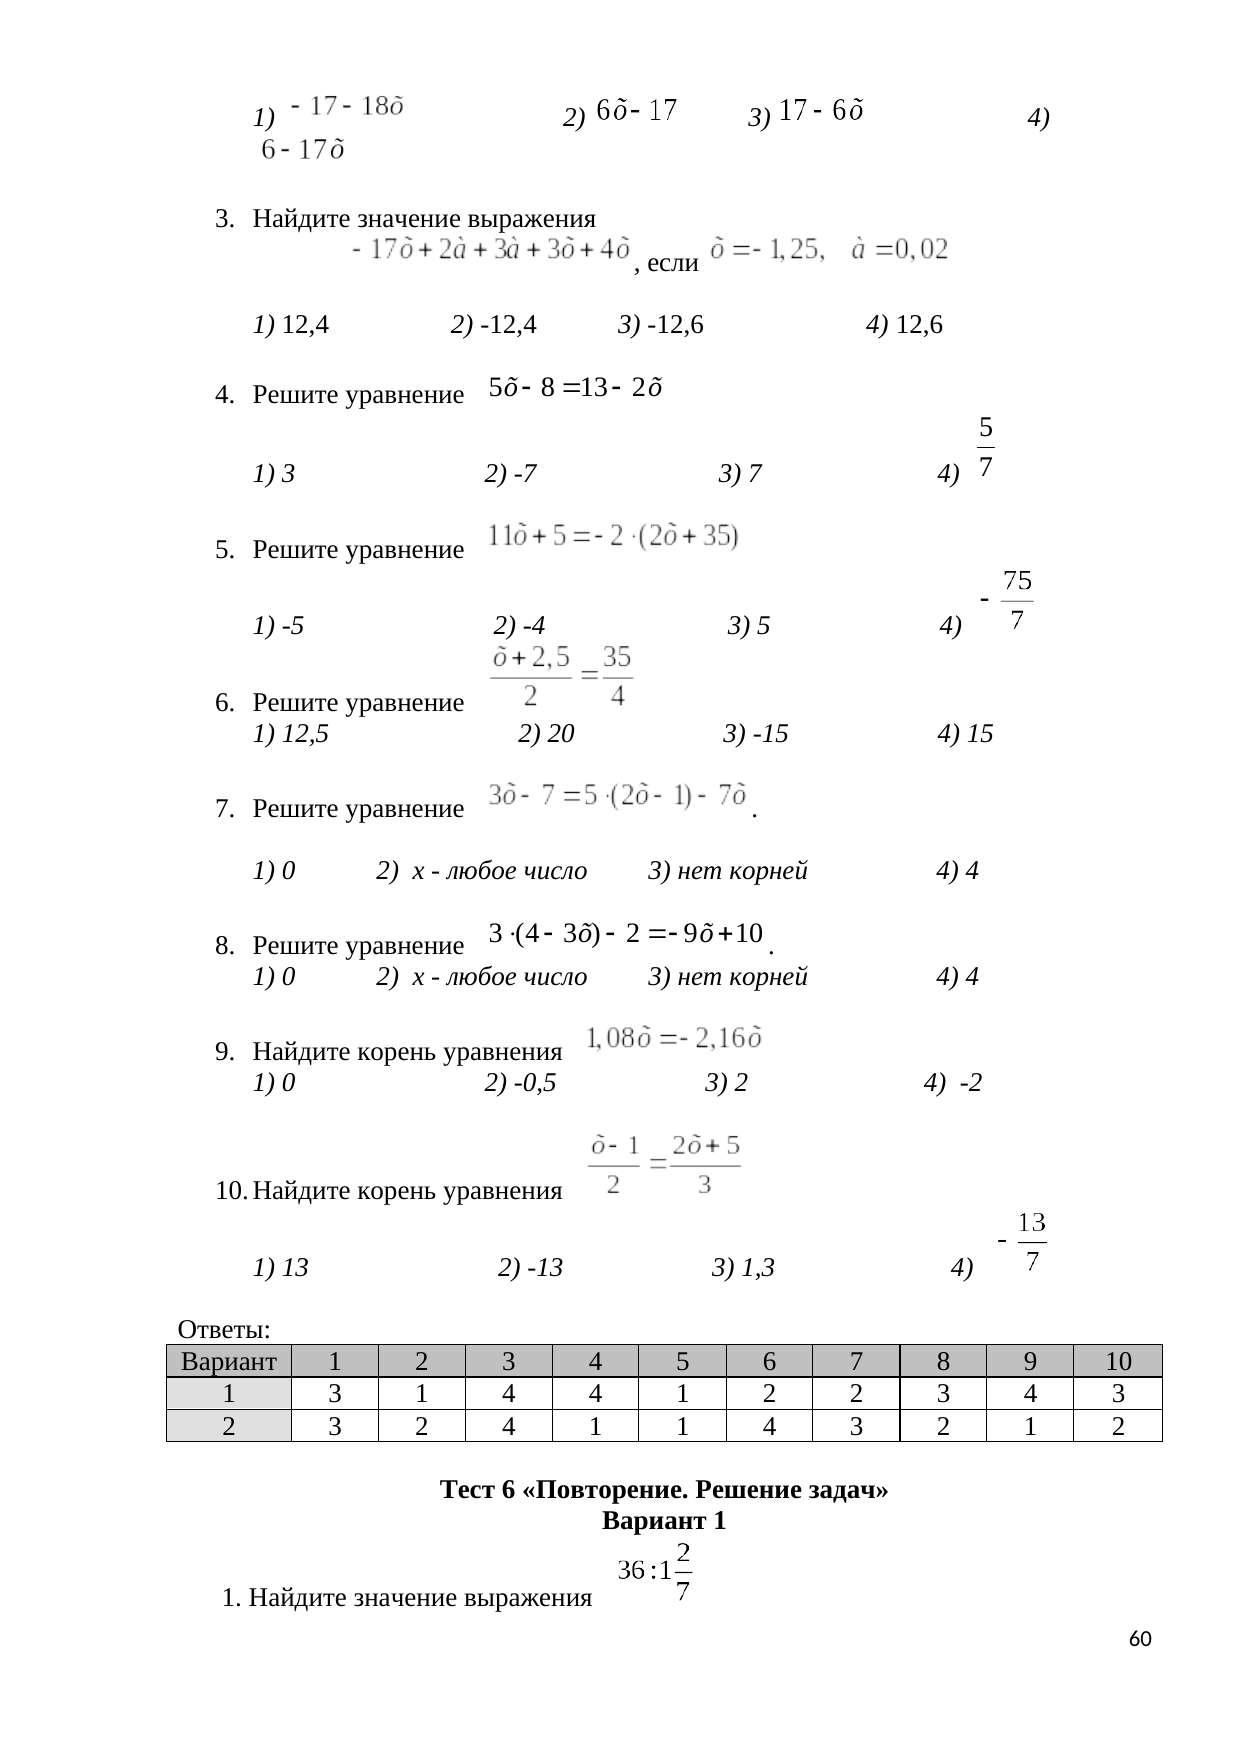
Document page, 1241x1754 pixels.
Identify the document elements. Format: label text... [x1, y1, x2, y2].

text 1) 12,4 2) -12,4 3) -12,6 4) 12,6 [252, 308, 1152, 339]
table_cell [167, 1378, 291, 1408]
list Решите уравнение [215, 371, 1152, 409]
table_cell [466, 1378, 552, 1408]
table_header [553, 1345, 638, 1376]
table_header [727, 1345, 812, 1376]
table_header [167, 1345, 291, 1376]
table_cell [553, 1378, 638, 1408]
list Найдите корень уравнения [215, 1022, 1152, 1066]
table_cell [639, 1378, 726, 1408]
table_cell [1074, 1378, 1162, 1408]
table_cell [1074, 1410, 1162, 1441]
text 1) 0 2) -0,5 3) 2 4) -2 [252, 1066, 1152, 1098]
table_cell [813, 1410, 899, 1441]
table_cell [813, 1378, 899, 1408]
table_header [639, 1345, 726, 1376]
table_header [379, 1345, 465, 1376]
text Ответы: [177, 1313, 1152, 1344]
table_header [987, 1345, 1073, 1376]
list Решите уравнение [215, 640, 1152, 717]
list Решите уравнение . [215, 779, 1152, 823]
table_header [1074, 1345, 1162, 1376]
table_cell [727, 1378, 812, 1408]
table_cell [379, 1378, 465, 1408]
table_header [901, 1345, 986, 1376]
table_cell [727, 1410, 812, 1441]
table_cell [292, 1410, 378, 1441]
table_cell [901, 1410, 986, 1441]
text Тест 6 «Повторение. Решение задач» [177, 1473, 1152, 1504]
list Решите уравнение [215, 520, 1152, 564]
text 1) -5 2) -4 3) 5 4) [252, 564, 1152, 640]
text Вариант 1 [177, 1504, 1152, 1535]
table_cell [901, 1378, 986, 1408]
text 1) 3 2) -7 3) 7 4) [252, 409, 1152, 489]
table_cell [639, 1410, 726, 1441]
list Решите уравнение . [215, 917, 1152, 960]
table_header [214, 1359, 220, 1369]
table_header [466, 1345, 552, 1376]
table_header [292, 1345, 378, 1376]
list Найдите корень уравнения [215, 1129, 1152, 1205]
text 1) 12,5 2) 20 3) -15 4) 15 [252, 717, 1152, 748]
text 1) 0 2) х - любое число 3) нет корней 4) 4 [252, 960, 1152, 991]
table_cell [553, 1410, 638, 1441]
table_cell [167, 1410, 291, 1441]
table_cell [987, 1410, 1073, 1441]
list Найдите значение выражения [215, 202, 1152, 233]
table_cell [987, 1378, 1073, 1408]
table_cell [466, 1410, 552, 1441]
text 1) 0 2) х - любое число 3) нет корней 4) 4 [252, 854, 1152, 886]
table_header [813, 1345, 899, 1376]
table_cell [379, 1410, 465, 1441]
text , если [215, 233, 1152, 277]
text 1. Найдите значение выражения [215, 1535, 1152, 1612]
text 1) 13 2) -13 3) 1,3 4) [252, 1205, 1152, 1282]
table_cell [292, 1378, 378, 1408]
text 1) 2) 3) 4) [252, 89, 1152, 171]
